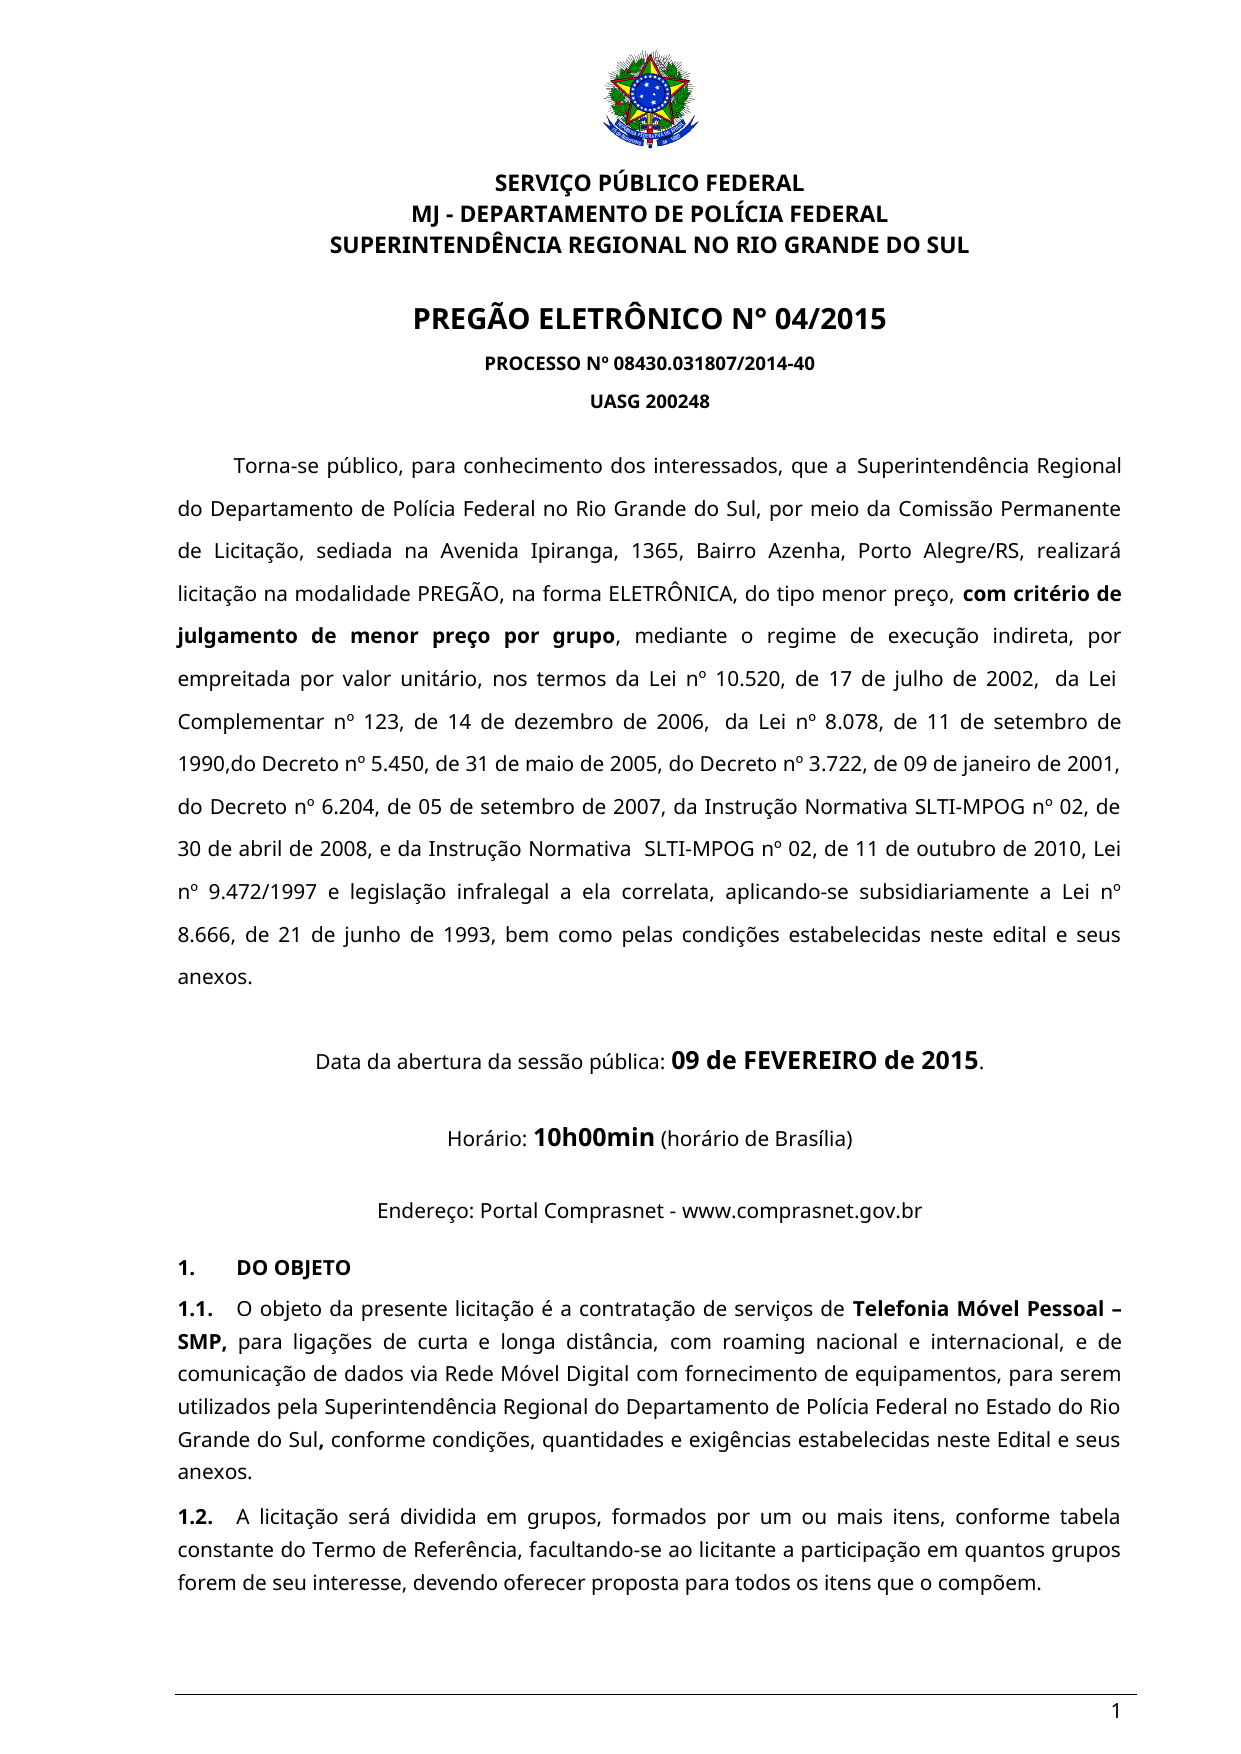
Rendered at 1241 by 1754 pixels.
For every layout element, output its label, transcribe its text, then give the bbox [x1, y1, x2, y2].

text PROCESSO Nº 08430.031807/2014-40 [177, 350, 1122, 376]
text PREGÃO ELETRÔNICO N° 04/2015 [177, 298, 1122, 338]
text Endereço: Portal Comprasnet - www.comprasnet.gov.br [177, 1196, 1122, 1224]
list A licitação será dividida em grupos, formados por um ou mais itens, conforme tabela constante do Termo de Referência, facultando-se ao licitante a participação em quantos grupos forem de seu interesse, devendo oferecer proposta para todos os itens que o compõem. [177, 1502, 1122, 1596]
list O objeto da presente licitação é a contratação de serviços de Telefonia Móvel Pessoal – SMP, para ligações de curta e longa distância, com roaming nacional e internacional, e de comunicação de dados via Rede Móvel Digital com fornecimento de equipamentos, para serem utilizados pela Superintendência Regional do Departamento de Polícia Federal no Estado do Rio Grande do Sul, conforme condições, quantidades e exigências estabelecidas neste Edital e seus anexos. [177, 1294, 1122, 1486]
list DO OBJETO [177, 1253, 1122, 1282]
text Horário: 10h00min (horário de Brasília) [177, 1119, 1122, 1153]
text Data da abertura da sessão pública: 09 de FEVEREIRO de 2015. [177, 1042, 1122, 1077]
text UASG 200248 [177, 388, 1122, 414]
picture [598, 47, 701, 150]
text Torna-se público, para conhecimento dos interessados, que a Superintendência Regional do Departamento de Polícia Federal no Rio Grande do Sul, por meio da Comissão Permanente de Licitação, sediada na Avenida Ipiranga, 1365, Bairro Azenha, Porto Alegre/RS, realizará licitação na modalidade PREGÃO, na forma ELETRÔNICA, do tipo menor preço, com critério de julgamento de menor preço por grupo, mediante o regime de execução indireta, por empreitada por valor unitário, nos termos da Lei nº 10.520, de 17 de julho de 2002, da Lei Complementar nº 123, de 14 de dezembro de 2006, da Lei nº 8.078, de 11 de setembro de 1990,do Decreto nº 5.450, de 31 de maio de 2005, do Decreto nº 3.722, de 09 de janeiro de 2001, do Decreto nº 6.204, de 05 de setembro de 2007, da Instrução Normativa SLTI-MPOG nº 02, de 30 de abril de 2008, e da Instrução Normativa SLTI-MPOG nº 02, de 11 de outubro de 2010, Lei nº 9.472/1997 e legislação infralegal a ela correlata, aplicando-se subsidiariamente a Lei nº 8.666, de 21 de junho de 1993, bem como pelas condições estabelecidas neste edital e seus anexos. [177, 451, 1122, 991]
